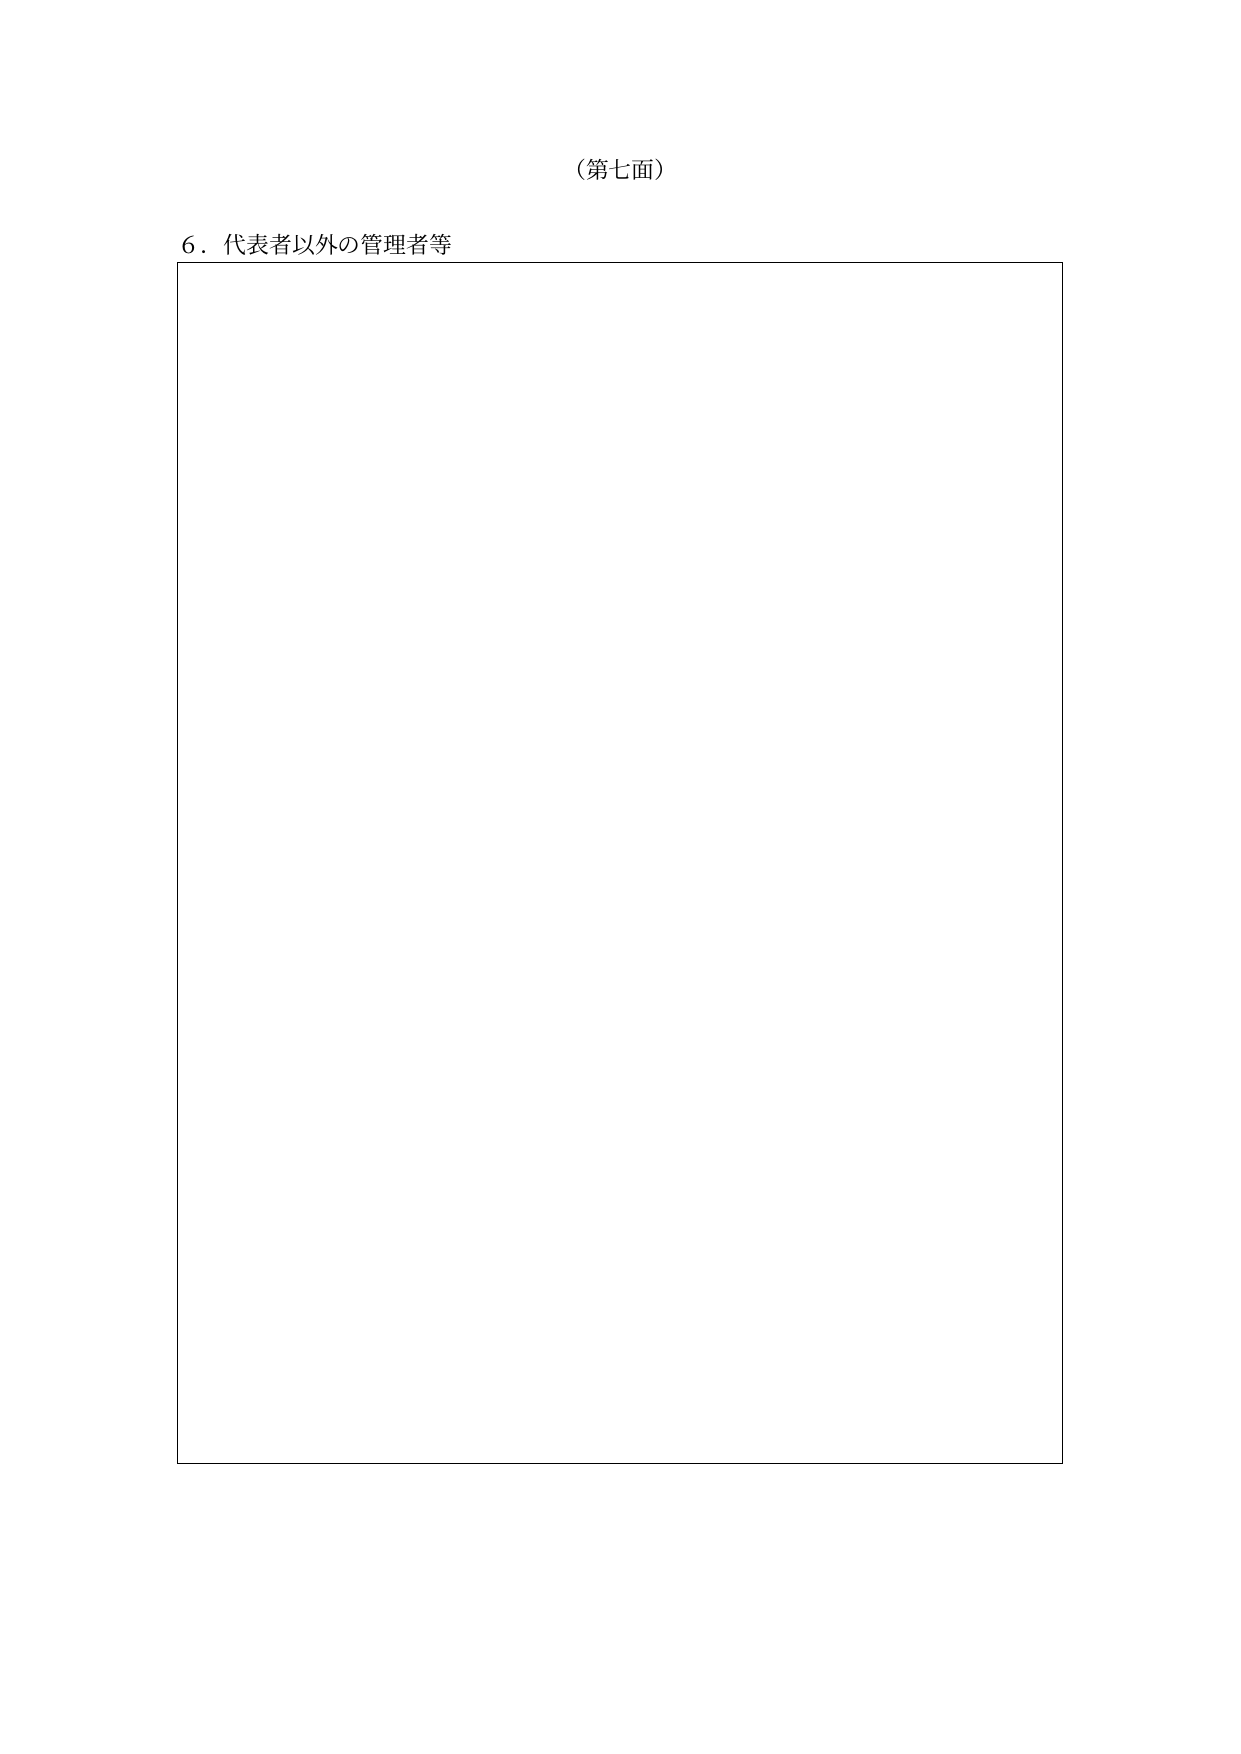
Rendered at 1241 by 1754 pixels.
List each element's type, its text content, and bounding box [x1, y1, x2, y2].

text ６．代表者以外の管理者等 [177, 225, 1063, 262]
text （第七面） [177, 150, 1063, 187]
table_header [178, 263, 1062, 1463]
